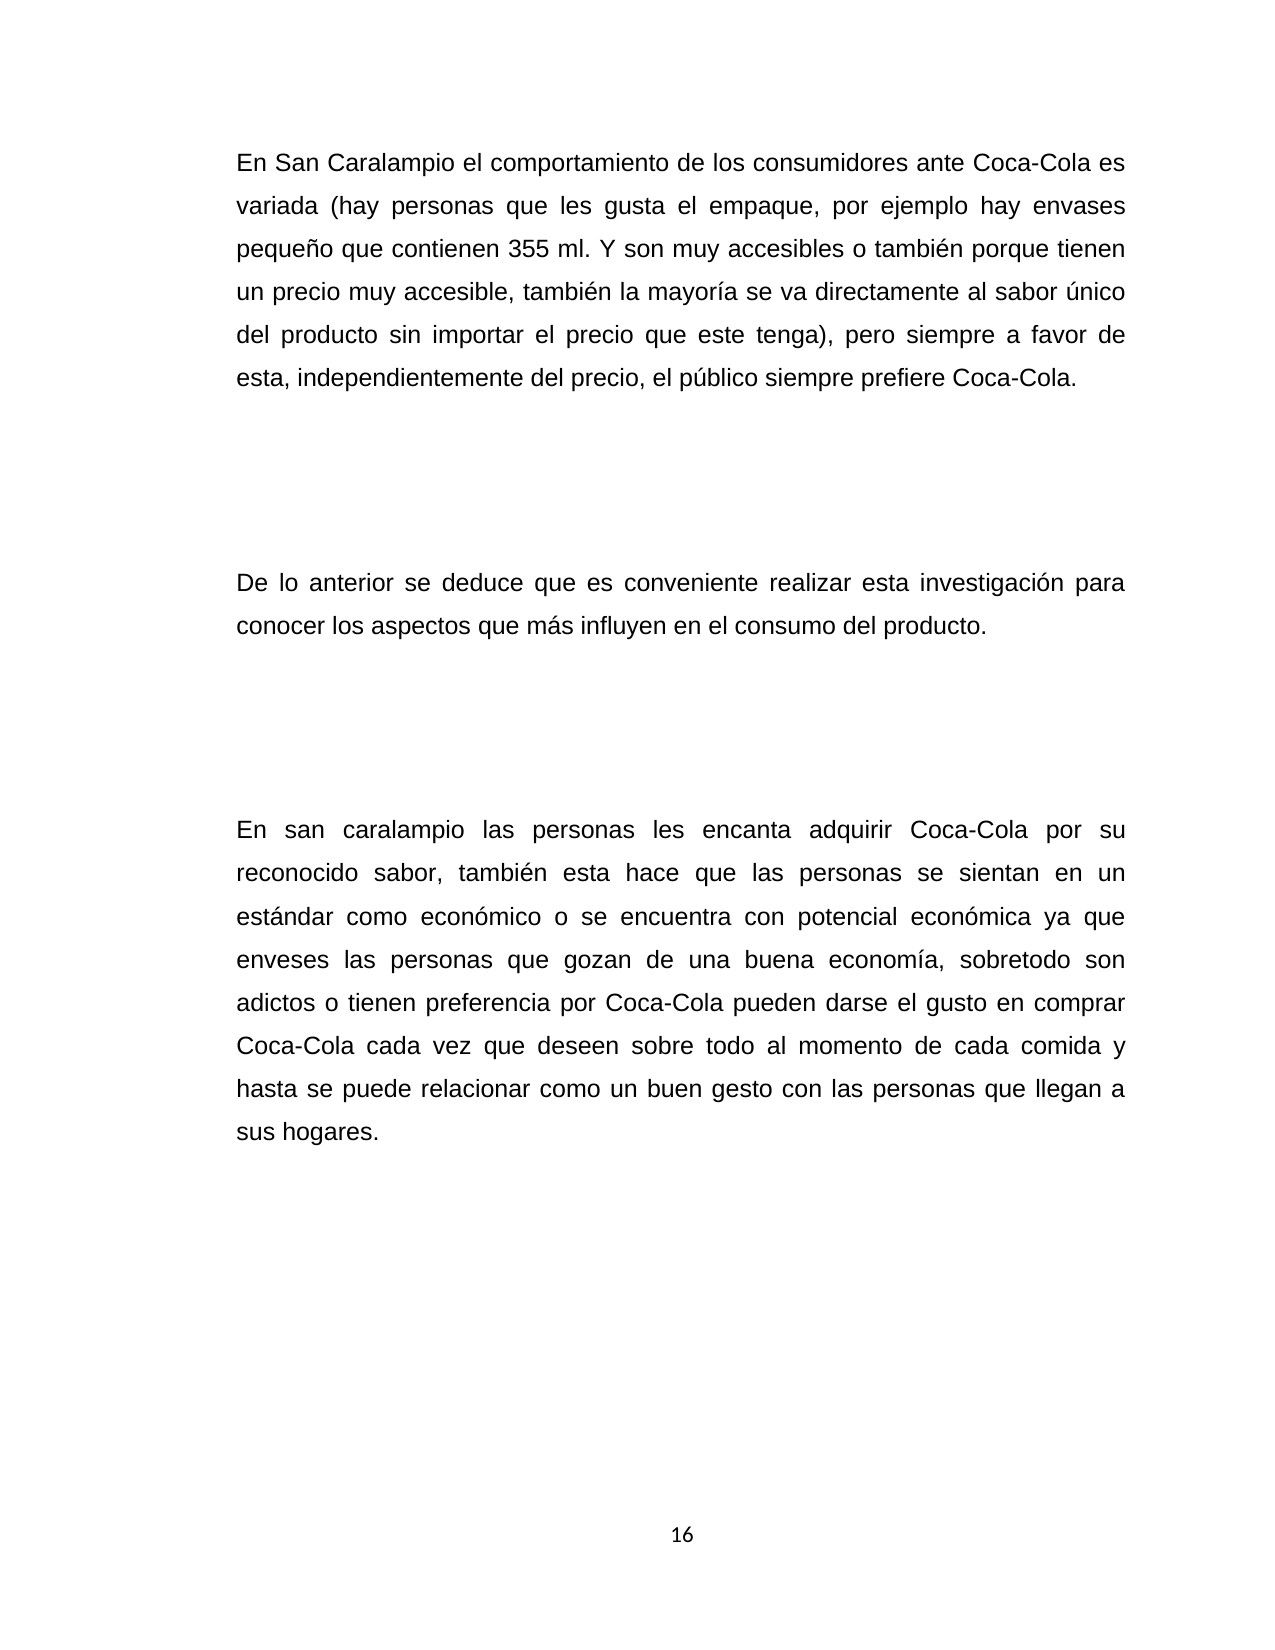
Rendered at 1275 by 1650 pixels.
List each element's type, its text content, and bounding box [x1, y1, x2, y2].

text En san caralampio las personas les encanta adquirir Coca-Cola por su reconocido sabor, también esta hace que las personas se sientan en un estándar como económico o se encuentra con potencial económica ya que enveses las personas que gozan de una buena economía, sobretodo son adictos o tienen preferencia por Coca-Cola pueden darse el gusto en comprar Coca-Cola cada vez que deseen sobre todo al momento de cada comida y hasta se puede relacionar como un buen gesto con las personas que llegan a sus hogares. [236, 815, 1127, 1146]
text En San Caralampio el comportamiento de los consumidores ante Coca-Cola es variada (hay personas que les gusta el empaque, por ejemplo hay envases pequeño que contienen 355 ml. Y son muy accesibles o también porque tienen un precio muy accesible, también la mayoría se va directamente al sabor único del producto sin importar el precio que este tenga), pero siempre a favor de esta, independientemente del precio, el público siempre prefiere Coca-Cola. [236, 148, 1127, 392]
text De lo anterior se deduce que es conveniente realizar esta investigación para conocer los aspectos que más influyen en el consumo del producto. [236, 568, 1127, 639]
